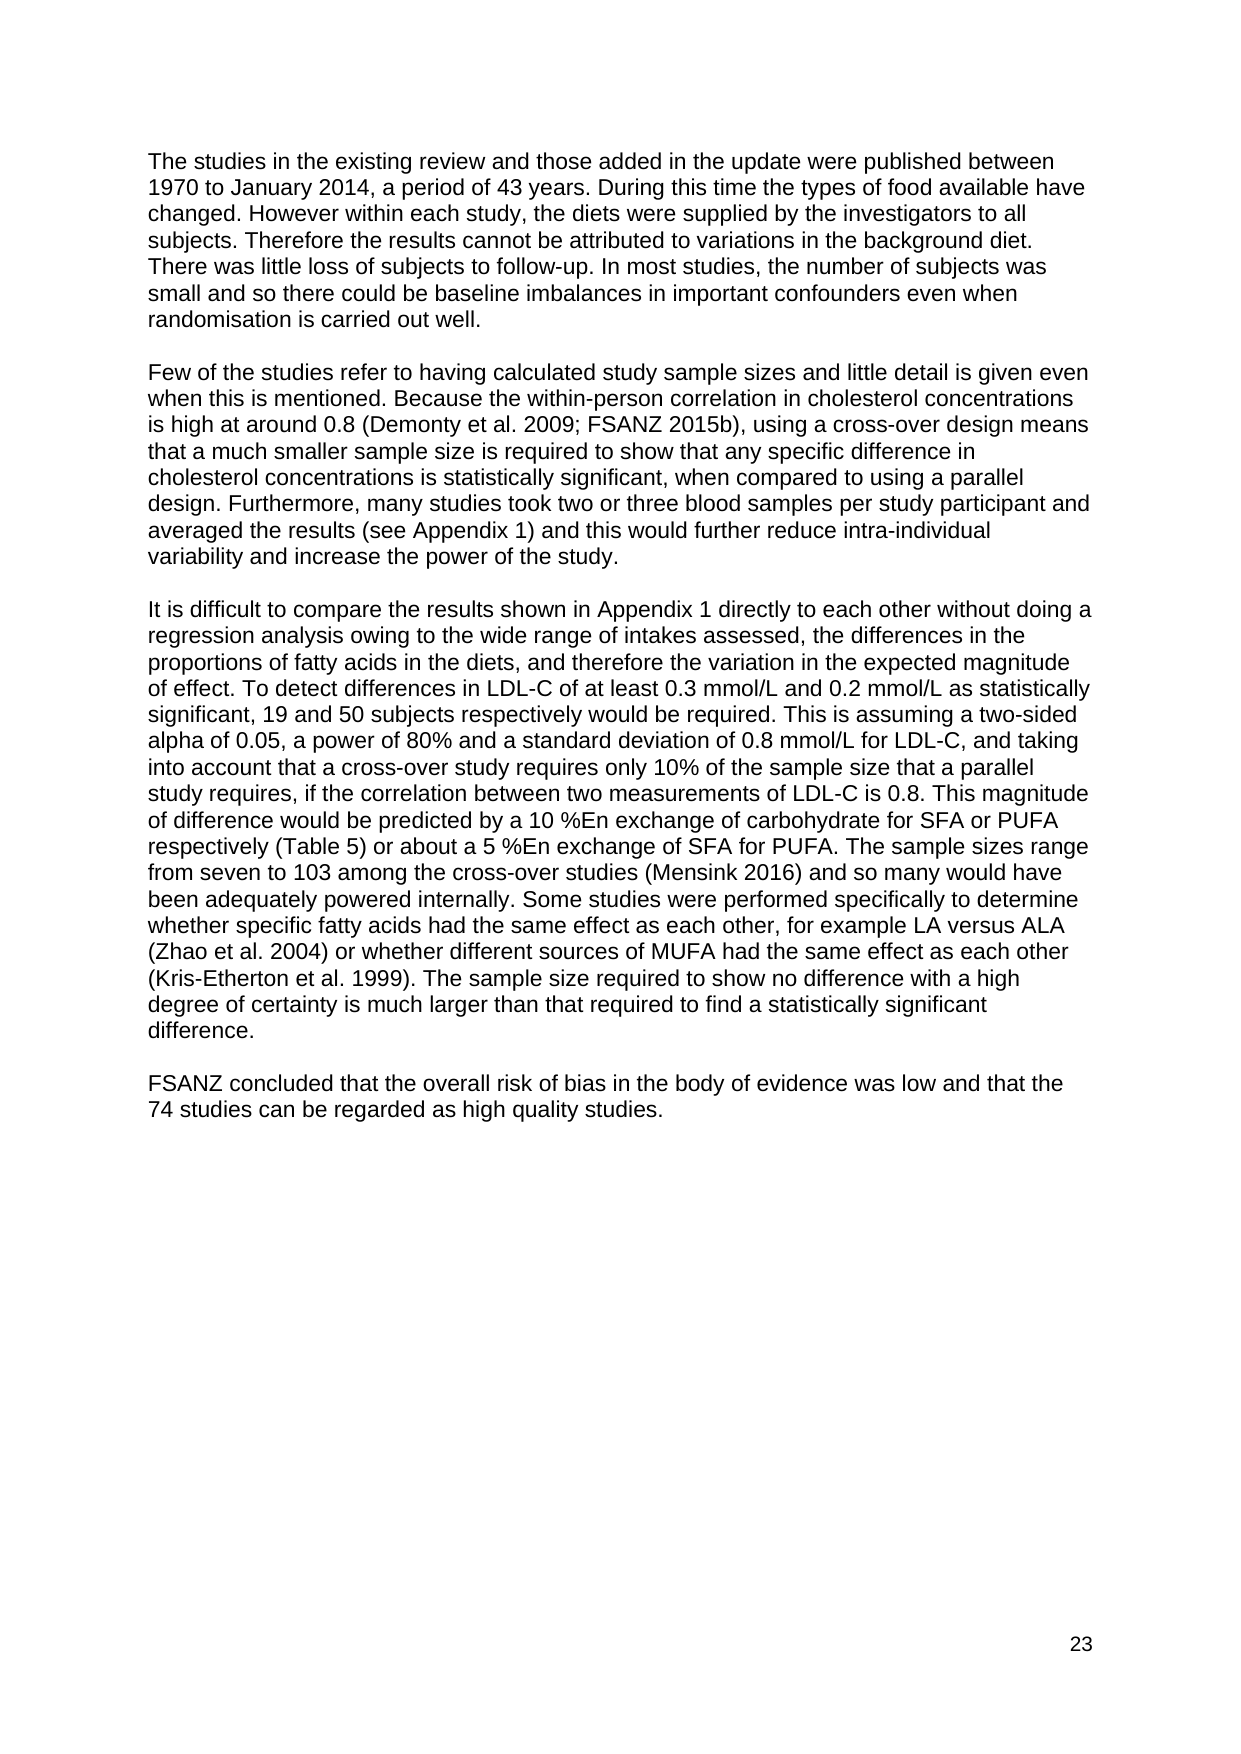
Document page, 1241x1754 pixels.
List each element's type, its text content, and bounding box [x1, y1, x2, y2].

text FSANZ concluded that the overall risk of bias in the body of evidence was low and that the 74 studies can be regarded as high quality studies. [148, 1070, 1092, 1123]
text The studies in the existing review and those added in the update were published between 1970 to January 2014, a period of 43 years. During this time the types of food available have changed. However within each study, the diets were supplied by the investigators to all subjects. Therefore the results cannot be attributed to variations in the background diet. There was little loss of subjects to follow-up. In most studies, the number of subjects was small and so there could be baseline imbalances in important confounders even when randomisation is carried out well. [148, 148, 1092, 332]
text It is difficult to compare the results shown in Appendix 1 directly to each other without doing a regression analysis owing to the wide range of intakes assessed, the differences in the proportions of fatty acids in the diets, and therefore the variation in the expected magnitude of effect. To detect differences in LDL-C of at least 0.3 mmol/L and 0.2 mmol/L as statistically significant, 19 and 50 subjects respectively would be required. This is assuming a two-sided alpha of 0.05, a power of 80% and a standard deviation of 0.8 mmol/L for LDL-C, and taking into account that a cross-over study requires only 10% of the sample size that a parallel study requires, if the correlation between two measurements of LDL-C is 0.8. This magnitude of difference would be predicted by a 10 %En exchange of carbohydrate for SFA or PUFA respectively (Table 5) or about a 5 %En exchange of SFA for PUFA. The sample sizes range from seven to 103 among the cross-over studies (Mensink 2016) and so many would have been adequately powered internally. Some studies were performed specifically to determine whether specific fatty acids had the same effect as each other, for example LA versus ALA (Zhao et al. 2004) or whether different sources of MUFA had the same effect as each other (Kris-Etherton et al. 1999). The sample size required to show no difference with a high degree of certainty is much larger than that required to find a statistically significant difference. [148, 596, 1092, 1044]
text Few of the studies refer to having calculated study sample sizes and little detail is given even when this is mentioned. Because the within-person correlation in cholesterol concentrations is high at around 0.8 (Demonty et al. 2009; FSANZ 2015b), using a cross-over design means that a much smaller sample size is required to show that any specific difference in cholesterol concentrations is statistically significant, when compared to using a parallel design. Furthermore, many studies took two or three blood samples per study participant and averaged the results (see Appendix 1) and this would further reduce intra-individual variability and increase the power of the study. [148, 358, 1092, 569]
